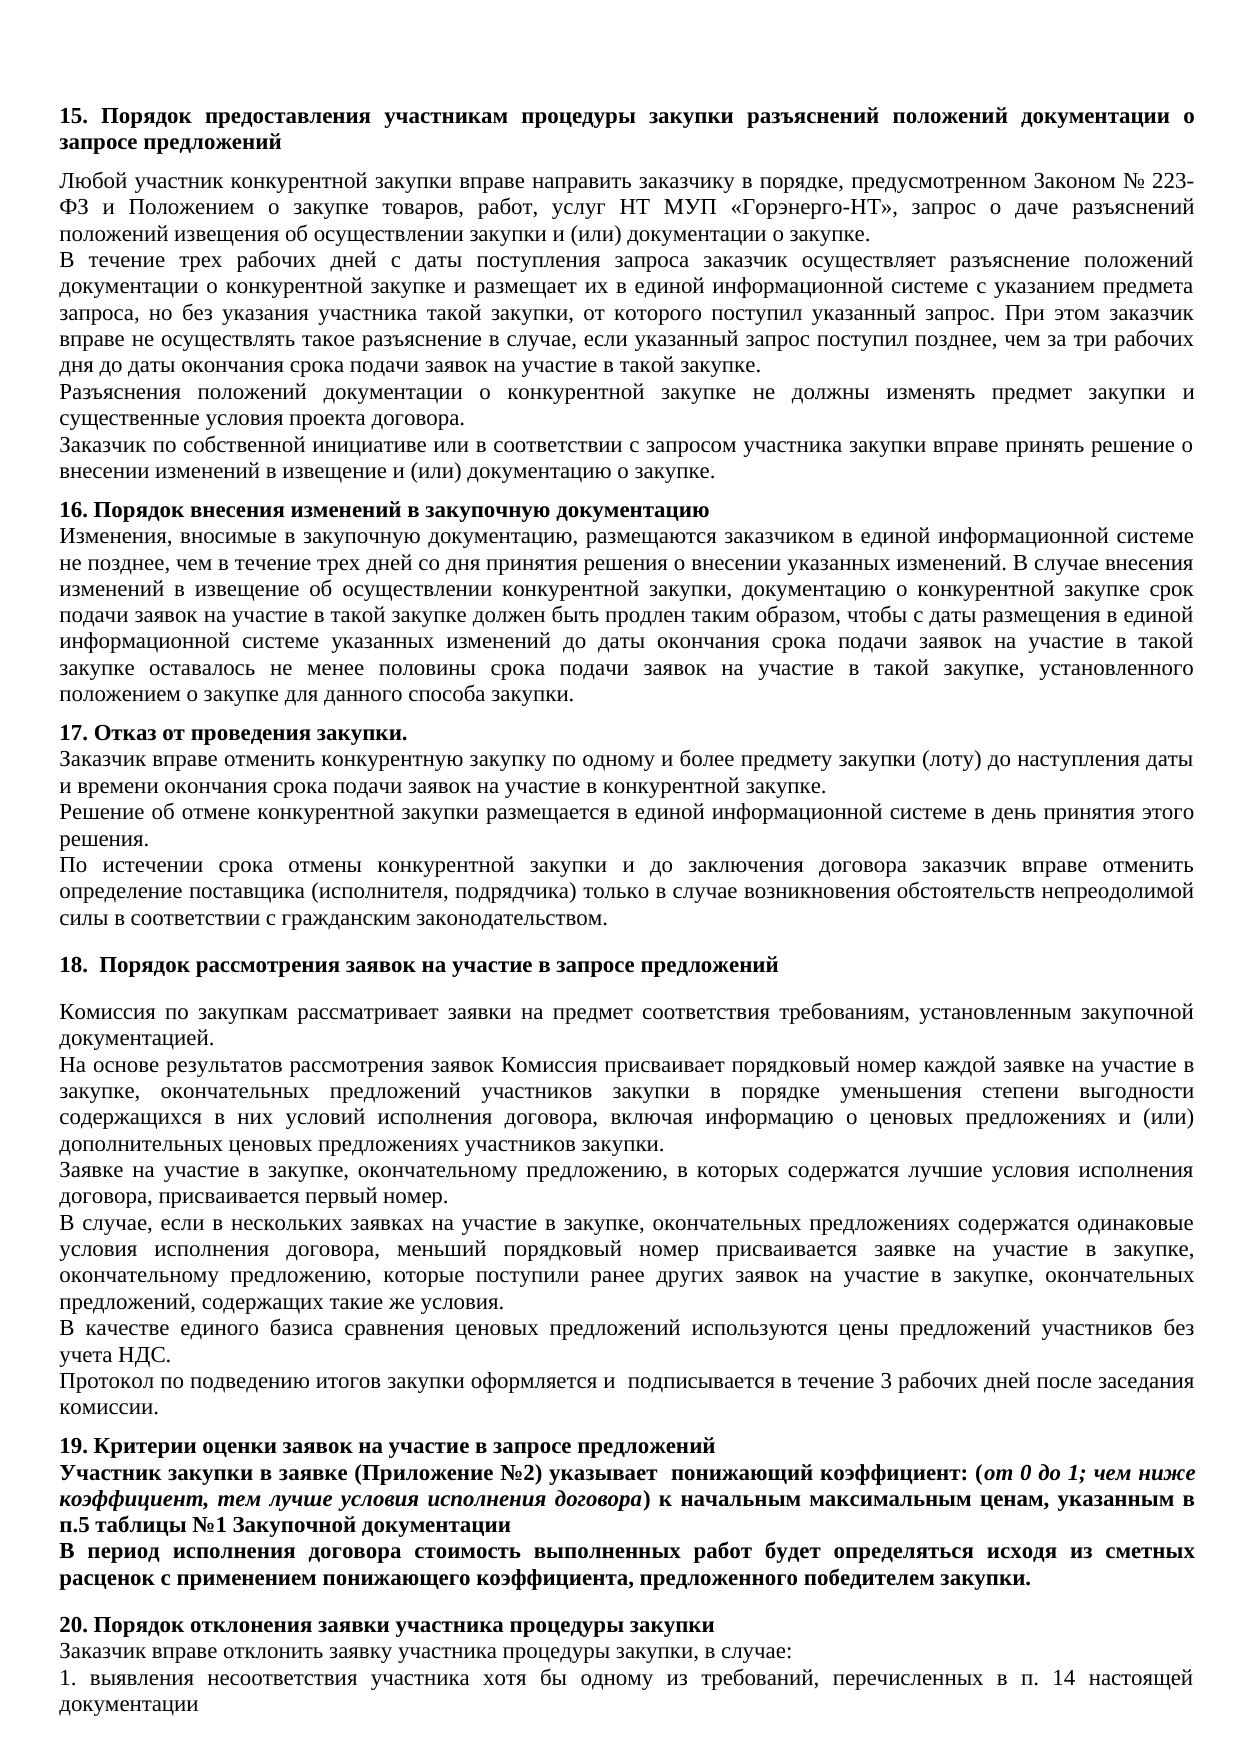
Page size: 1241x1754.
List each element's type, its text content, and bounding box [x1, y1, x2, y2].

text Заказчик вправе отклонить заявку участника процедуры закупки, в случае: [59, 1637, 1196, 1664]
text На основе результатов рассмотрения заявок Комиссия присваивает порядковый номер каждой заявке на участие в закупке, окончательных предложений участников закупки в порядке уменьшения степени выгодности содержащихся в них условий исполнения договора, включая информацию о ценовых предложениях и (или) дополнительных ценовых предложениях участников закупки. [59, 1051, 1196, 1156]
text Любой участник конкурентной закупки вправе направить заказчику в порядке, предусмотренном Законом № 223-ФЗ и Положением о закупке товаров, работ, услуг НТ МУП «Горэнерго-НТ», запрос о даче разъяснений положений извещения об осуществлении закупки и (или) документации о закупке. [59, 167, 1196, 246]
text 17. Отказ от проведения закупки. [59, 719, 1196, 746]
text 15. Порядок предоставления участникам процедуры закупки разъяснений положений документации о запросе предложений [59, 102, 1196, 154]
text В качестве единого базиса сравнения ценовых предложений используются цены предложений участников без учета НДС. [59, 1314, 1196, 1367]
text В случае, если в нескольких заявках на участие в закупке, окончательных предложениях содержатся одинаковые условия исполнения договора, меньший порядковый номер присваивается заявке на участие в закупке, окончательному предложению, которые поступили ранее других заявок на участие в закупке, окончательных предложений, содержащих такие же условия. [59, 1209, 1196, 1314]
text В период исполнения договора стоимость выполненных работ будет определяться исходя из сметных расценок с применением понижающего коэффициента, предложенного победителем закупки. [59, 1538, 1196, 1590]
text Решение об отмене конкурентной закупки размещается в единой информационной системе в день принятия этого решения. [59, 798, 1196, 851]
text Участник закупки в заявке (Приложение №2) указывает понижающий коэффициент: (от 0 до 1; чем ниже коэффициент, тем лучше условия исполнения договора) к начальным максимальным ценам, указанным в п.5 таблицы №1 Закупочной документации [59, 1458, 1196, 1538]
text По истечении срока отмены конкурентной закупки и до заключения договора заказчик вправе отменить определение поставщика (исполнителя, подрядчика) только в случае возникновения обстоятельств непреодолимой силы в соответствии с гражданским законодательством. [59, 851, 1196, 930]
text 19. Критерии оценки заявок на участие в запросе предложений [59, 1432, 1196, 1458]
text Протокол по подведению итогов закупки оформляется и подписывается в течение 3 рабочих дней после заседания комиссии. [59, 1367, 1196, 1420]
text 1. выявления несоответствия участника хотя бы одному из требований, перечисленных в п. 14 настоящей документации [59, 1664, 1196, 1717]
text Комиссия по закупкам рассматривает заявки на предмет соответствия требованиям, установленным закупочной документацией. [59, 998, 1196, 1051]
text 18. Порядок рассмотрения заявок на участие в запросе предложений [59, 951, 1196, 977]
text 16. Порядок внесения изменений в закупочную документацию [59, 496, 1196, 522]
text 20. Порядок отклонения заявки участника процедуры закупки [59, 1611, 1196, 1637]
text Заказчик вправе отменить конкурентную закупку по одному и более предмету закупки (лоту) до наступления даты и времени окончания срока подачи заявок на участие в конкурентной закупке. [59, 746, 1196, 798]
text Заказчик по собственной инициативе или в соответствии с запросом участника закупки вправе принять решение о внесении изменений в извещение и (или) документацию о закупке. [59, 431, 1196, 483]
text Изменения, вносимые в закупочную документацию, размещаются заказчиком в единой информационной системе не позднее, чем в течение трех дней со дня принятия решения о внесении указанных изменений. В случае внесения изменений в извещение об осуществлении конкурентной закупки, документацию о конкурентной закупке срок подачи заявок на участие в такой закупке должен быть продлен таким образом, чтобы с даты размещения в единой информационной системе указанных изменений до даты окончания срока подачи заявок на участие в такой закупке оставалось не менее половины срока подачи заявок на участие в такой закупке, установленного положением о закупке для данного способа закупки. [59, 522, 1196, 707]
text Заявке на участие в закупке, окончательному предложению, в которых содержатся лучшие условия исполнения договора, присваивается первый номер. [59, 1156, 1196, 1209]
text В течение трех рабочих дней с даты поступления запроса заказчик осуществляет разъяснение положений документации о конкурентной закупке и размещает их в единой информационной системе с указанием предмета запроса, но без указания участника такой закупки, от которого поступил указанный запрос. При этом заказчик вправе не осуществлять такое разъяснение в случае, если указанный запрос поступил позднее, чем за три рабочих дня до даты окончания срока подачи заявок на участие в такой закупке. [59, 246, 1196, 378]
text Разъяснения положений документации о конкурентной закупке не должны изменять предмет закупки и существенные условия проекта договора. [59, 378, 1196, 431]
